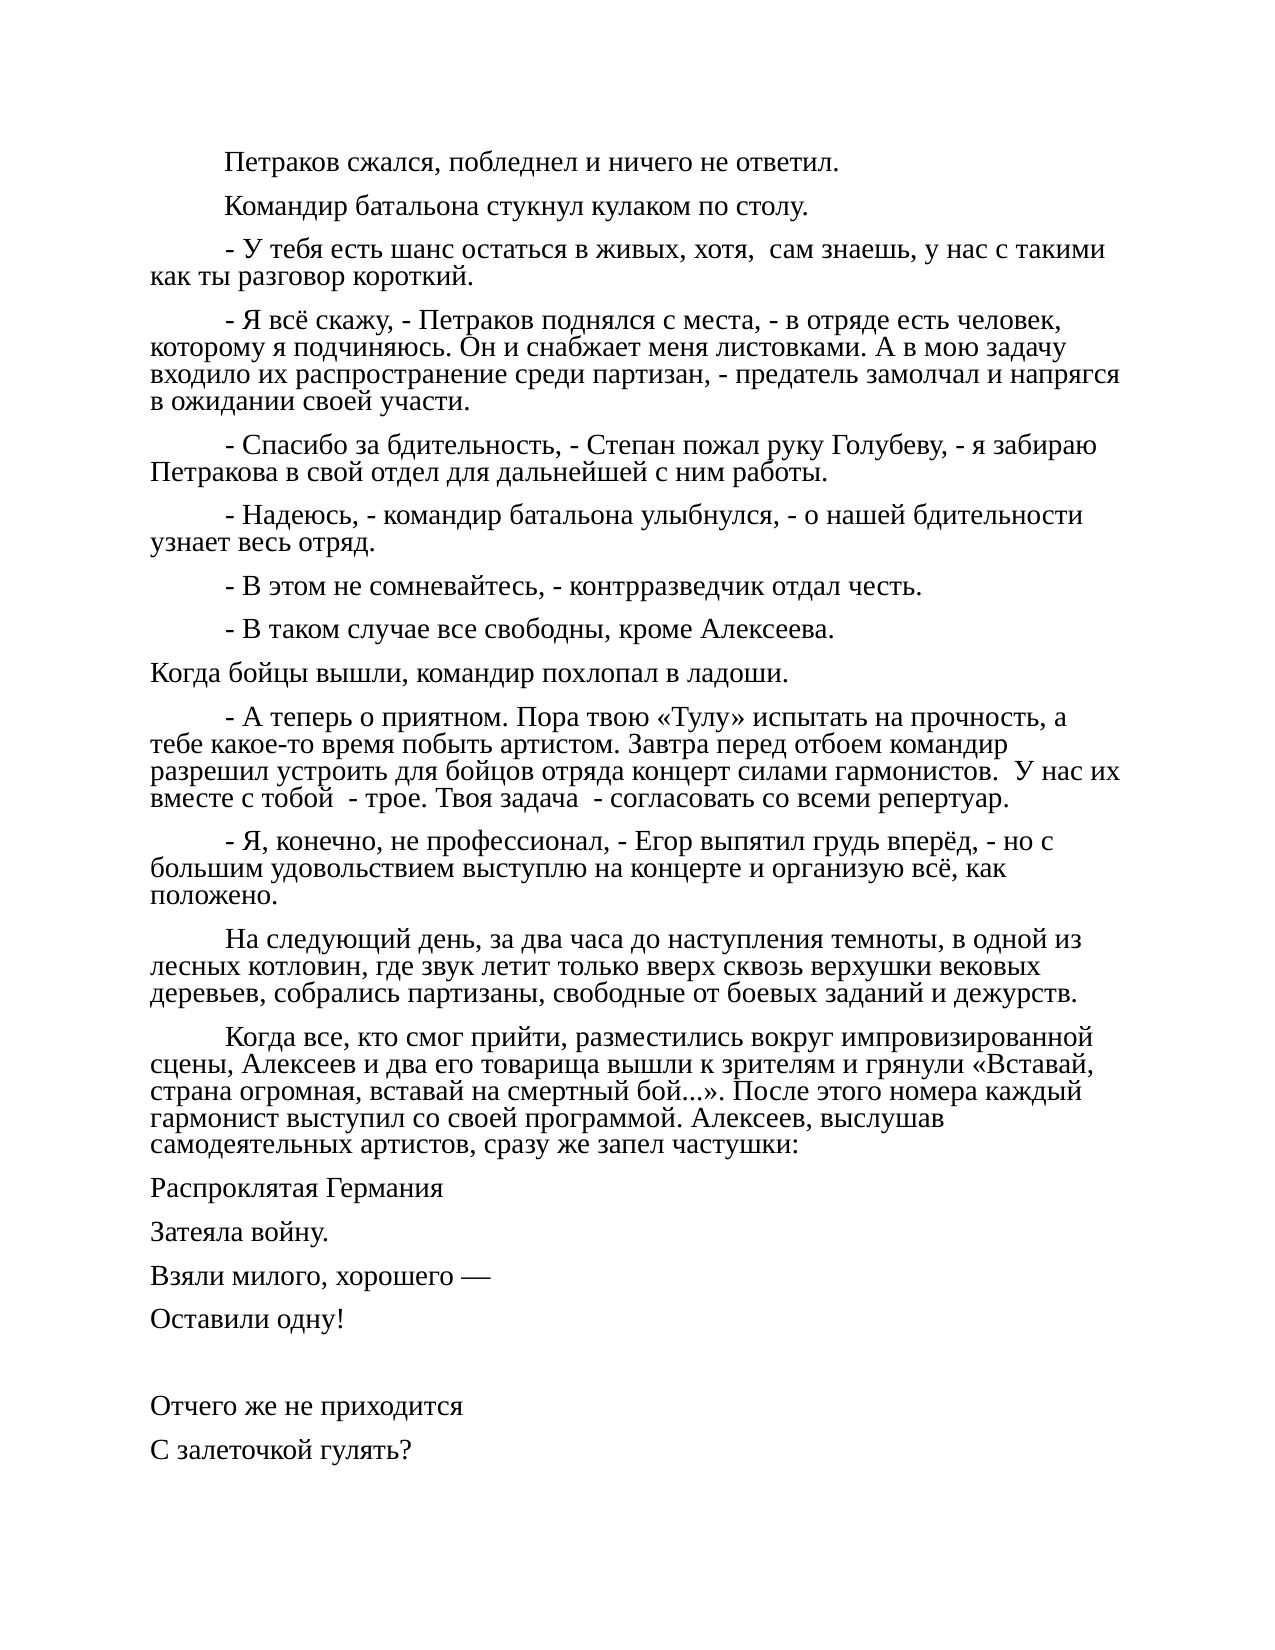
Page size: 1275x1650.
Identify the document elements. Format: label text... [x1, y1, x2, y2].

text Когда все, кто смог прийти, разместились вокруг импровизированной сцены, Алексеев и два его товарища вышли к зрителям и грянули «Вставай, страна огромная, вставай на смертный бой...». После этого номера каждый гармонист выступил со своей программой. Алексеев, выслушав самодеятельных артистов, сразу же запел частушки: [150, 1024, 1125, 1159]
text - В этом не сомневайтесь, - контрразведчик отдал честь. [150, 574, 1125, 601]
text - Я, конечно, не профессионал, - Егор выпятил грудь вперёд, - но с большим удовольствием выступлю на концерте и организую всё, как положено. [150, 829, 1125, 910]
text - Надеюсь, - командир батальона улыбнулся, - о нашей бдительности узнает весь отряд. [150, 503, 1125, 557]
text Распроклятая Германия [150, 1176, 1125, 1203]
text Командир батальона стукнул кулаком по столу. [150, 194, 1125, 221]
text Взяли милого, хорошего — [150, 1263, 1125, 1290]
text - Спасибо за бдительность, - Степан пожал руку Голубеву, - я забираю Петракова в свой отдел для дальнейшей с ним работы. [150, 432, 1125, 486]
text Петраков сжался, побледнел и ничего не ответил. [150, 150, 1125, 177]
text - В таком случае все свободны, кроме Алексеева. [150, 617, 1125, 644]
text - Я всё скажу, - Петраков поднялся с места, - в отряде есть человек, которому я подчиняюсь. Он и снабжает меня листовками. А в мою задачу входило их распространение среди партизан, - предатель замолчал и напрягся в ожидании своей участи. [150, 308, 1125, 416]
text С залеточкой гулять? [150, 1438, 1125, 1465]
text - А теперь о приятном. Пора твою «Тулу» испытать на прочность, а тебе какое-то время побыть артистом. Завтра перед отбоем командир разрешил устроить для бойцов отряда концерт силами гармонистов. У нас их вместе с тобой - трое. Твоя задача - согласовать со всеми репертуар. [150, 705, 1125, 813]
text - У тебя есть шанс остаться в живых, хотя, сам знаешь, у нас с такими как ты разговор короткий. [150, 237, 1125, 291]
text На следующий день, за два часа до наступления темноты, в одной из лесных котловин, где звук летит только вверх сквозь верхушки вековых деревьев, собрались партизаны, свободные от боевых заданий и дежурств. [150, 927, 1125, 1008]
text Оставили одну! [150, 1307, 1125, 1334]
text Затеяла войну. [150, 1220, 1125, 1247]
text Отчего же не приходится [150, 1394, 1125, 1421]
text Когда бойцы вышли, командир похлопал в ладоши. [150, 661, 1125, 688]
